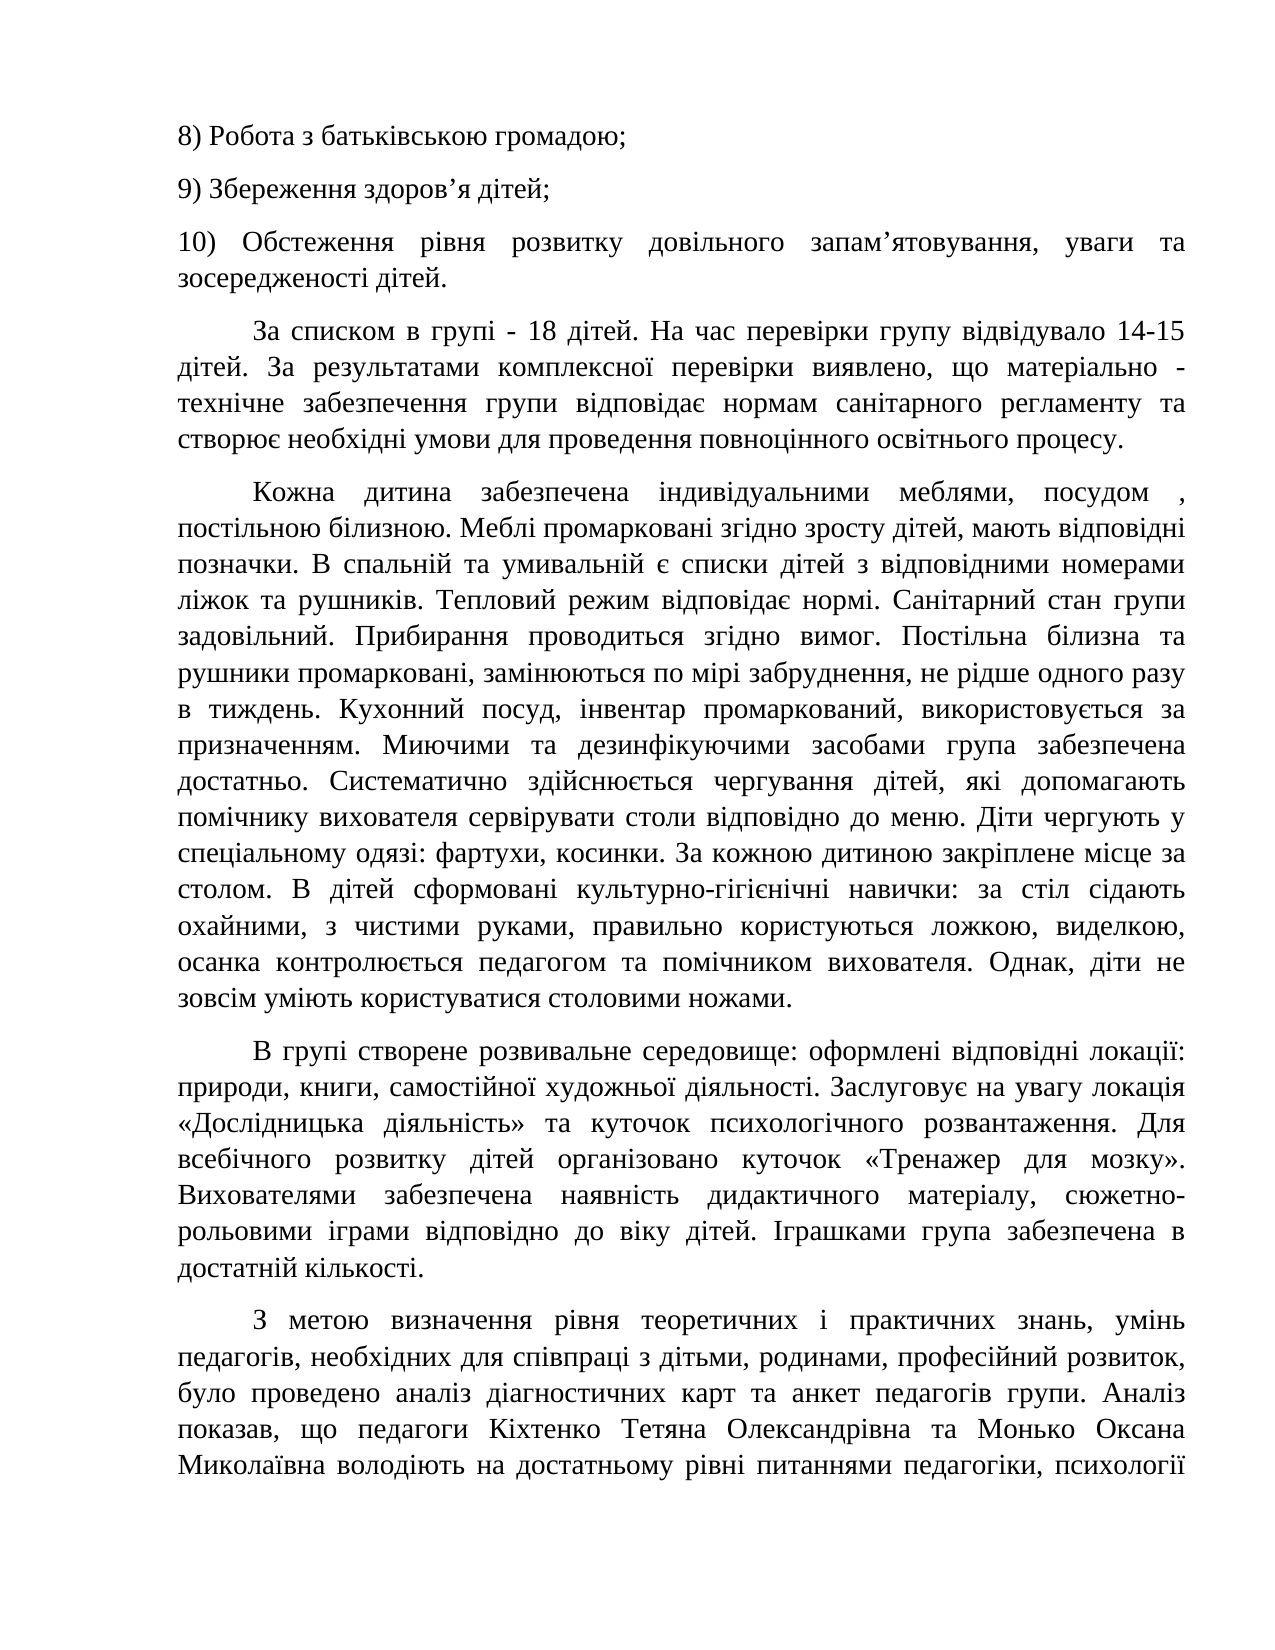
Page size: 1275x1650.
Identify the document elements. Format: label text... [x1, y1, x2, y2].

text За списком в групі - 18 дітей. На час перевірки групу відвідувало 14-15 дітей. За результатами комплексної перевірки виявлено, що матеріально -технічне забезпечення групи відповідає нормам санітарного регламенту та створює необхідні умови для проведення повноцінного освітнього процесу. [177, 313, 1186, 455]
text Кожна дитина забезпечена індивідуальними меблями, посудом , постільною білизною. Меблі промарковані згідно зросту дітей, мають відповідні позначки. В спальній та умивальній є списки дітей з відповідними номерами ліжок та рушників. Тепловий режим відповідає нормі. Санітарний стан групи задовільний. Прибирання проводиться згідно вимог. Постільна білизна та рушники промарковані, замінюються по мірі забруднення, не рідше одного разу в тиждень. Кухонний посуд, інвентар промаркований, використовується за призначенням. Миючими та дезинфікуючими засобами група забезпечена достатньо. Систематично здійснюється чергування дітей, які допомагають помічнику вихователя сервірувати столи відповідно до меню. Діти чергують у спеціальному одязі: фартухи, косинки. За кожною дитиною закріплене місце за столом. В дітей сформовані культурно-гігієнічні навички: за стіл сідають охайними, з чистими руками, правильно користуються ложкою, виделкою, осанка контролюється педагогом та помічником вихователя. Однак, діти не зовсім уміють користуватися столовими ножами. [177, 474, 1186, 1013]
text 9) Збереження здоров’я дітей; [177, 171, 1186, 204]
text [177, 1302, 1186, 1481]
text В групі створене розвивальне середовище: оформлені відповідні локації: природи, книги, самостійної художньої діяльності. Заслуговує на увагу локація «Дослідницька діяльність» та куточок психологічного розвантаження. Для всебічного розвитку дітей організовано куточок «Тренажер для мозку». Вихователями забезпечена наявність дидактичного матеріалу, сюжетно-рольовими іграми відповідно до віку дітей. Іграшками група забезпечена в достатній кількості. [177, 1033, 1186, 1283]
text 8) Робота з батьківською громадою; [177, 118, 1186, 152]
text 10) Обстеження рівня розвитку довільного запам’ятовування, уваги та зосередженості дітей. [177, 224, 1186, 293]
